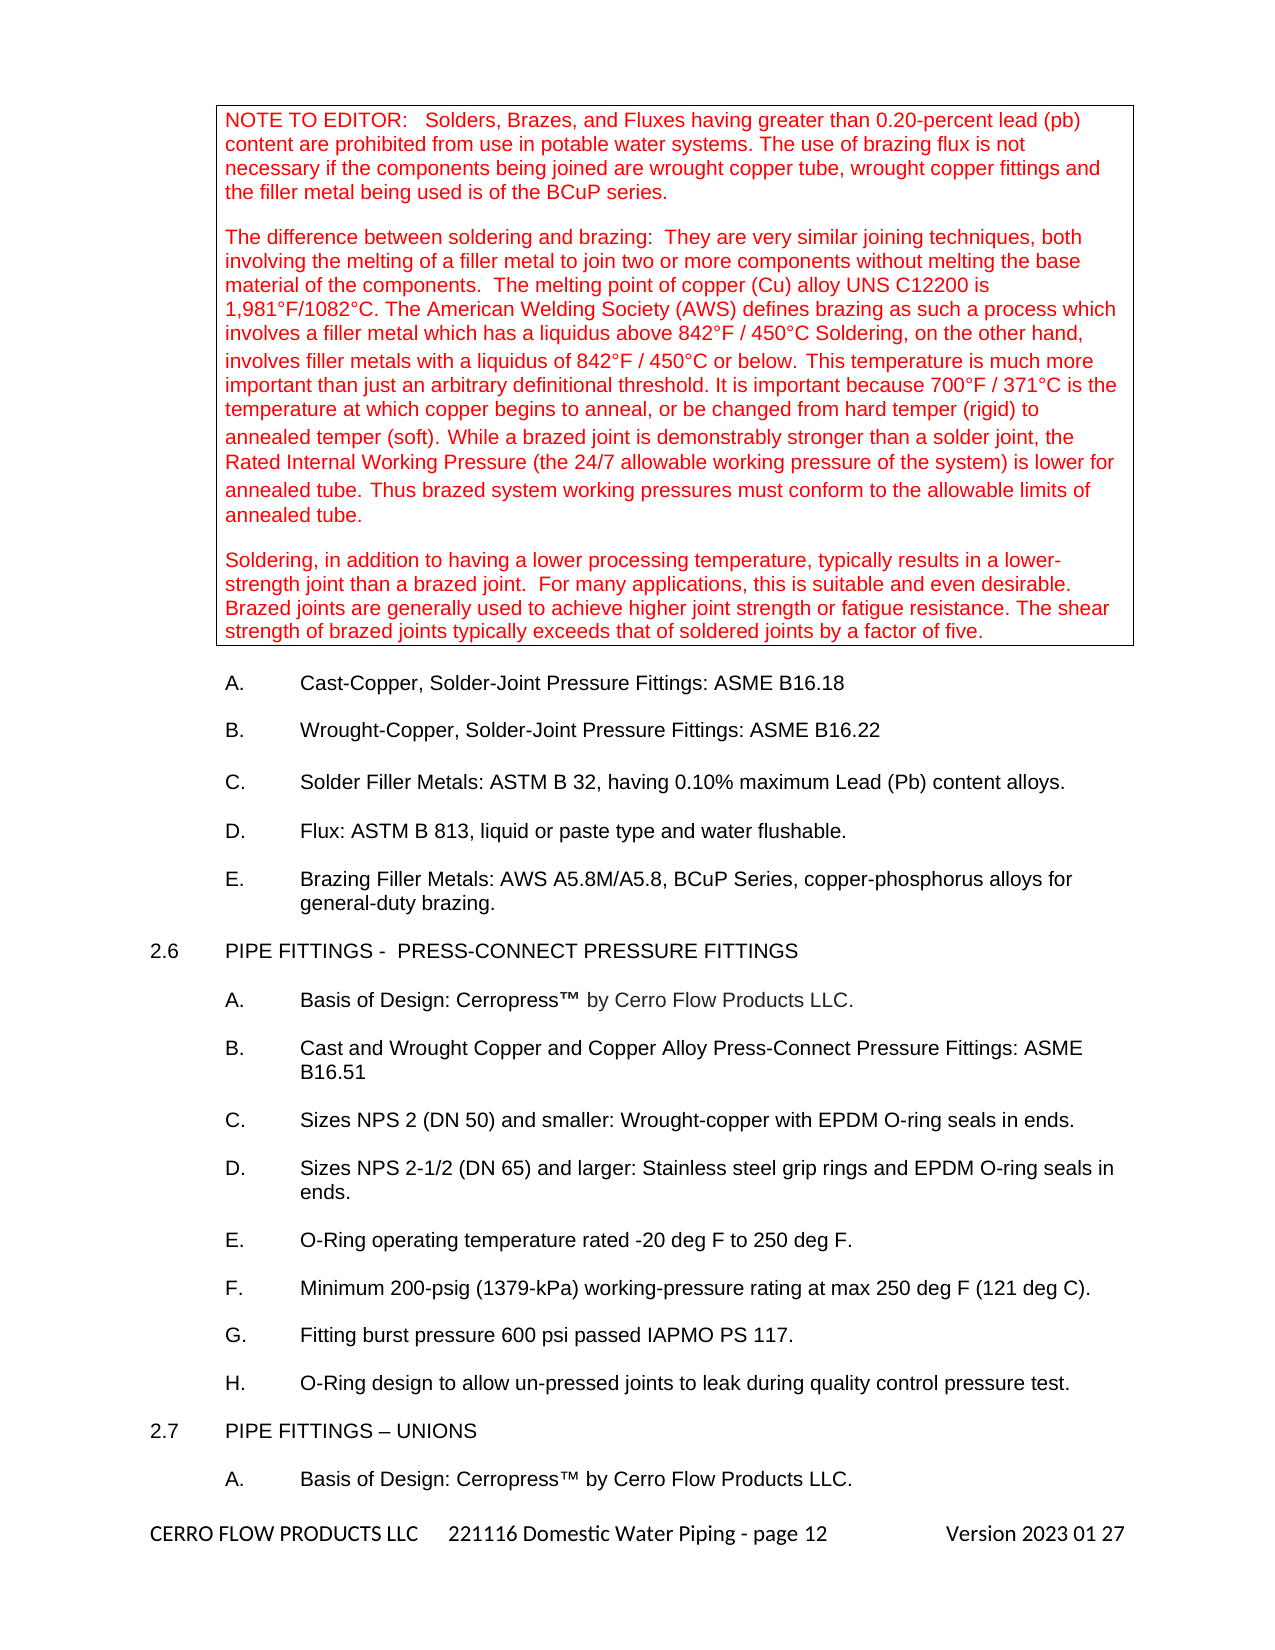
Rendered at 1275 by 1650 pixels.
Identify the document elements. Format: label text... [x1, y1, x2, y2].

list PIPE FITTINGS – UNIONS [150, 1419, 1125, 1443]
list Basis of Design: Cerropress™ by Cerro Flow Products LLC. [587, 987, 1125, 1012]
list Cast and Wrought Copper and Copper Alloy Press-Connect Pressure Fittings: ASME B16.51 [225, 1036, 1125, 1084]
list Cast-Copper, Solder-Joint Pressure Fittings: ASME B16.18 [225, 670, 1125, 694]
text NOTE TO EDITOR: Solders, Brazes, and Fluxes having greater than 0.20-percent lead (pb) content are prohibited from use in potable water systems. The use of brazing flux is not necessary if the components being joined are wrought copper tube, wrought copper fittings and the filler metal being used is of the BCuP series. [217, 106, 1133, 204]
list Solder Filler Metals: ASTM B 32, having 0.10% maximum Lead (Pb) content alloys. [225, 766, 1125, 795]
list Flux: ASTM B 813, liquid or paste type and water flushable. [225, 819, 1125, 843]
list Brazing Filler Metals: AWS A5.8M/A5.8, BCuP Series, copper-phosphorus alloys for general-duty brazing. [225, 867, 1125, 915]
list PIPE FITTINGS - PRESS-CONNECT PRESSURE FITTINGS [150, 939, 1125, 963]
list Minimum 200-psig (1379-kPa) working-pressure rating at max 250 deg F (121 deg C). [225, 1275, 1125, 1299]
list Fitting burst pressure 600 psi passed IAPMO PS 117. [225, 1323, 1125, 1347]
text The difference between soldering and brazing: They are very similar joining techniques, both involving the melting of a filler metal to join two or more components without melting the base material of the components. The melting point of copper (Cu) alloy UNS C12200 is 1,981°F/1082°C. The American Welding Society (AWS) defines brazing as such a process which involves a filler metal which has a liquidus above 842°F / 450°C Soldering, on the other hand, involves filler metals with a liquidus of 842°F / 450°C or below. This temperature is much more important than just an arbitrary definitional threshold. It is important because 700°F / 371°C is the temperature at which copper begins to anneal, or be changed from hard temper (rigid) to annealed temper (soft). While a brazed joint is demonstrably stronger than a solder joint, the Rated Internal Working Pressure (the 24/7 allowable working pressure of the system) is lower for annealed tube. Thus brazed system working pressures must conform to the allowable limits of annealed tube. [217, 222, 1133, 527]
text Soldering, in addition to having a lower processing temperature, typically results in a lower-strength joint than a brazed joint. For many applications, this is suitable and even desirable. Brazed joints are generally used to achieve higher joint strength or fatigue resistance. The shear strength of brazed joints typically exceeds that of soldered joints by a factor of five. [217, 544, 1133, 645]
list Wrought-Copper, Solder-Joint Pressure Fittings: ASME B16.22 [225, 718, 1125, 742]
list Basis of Design: Cerropress™ by Cerro Flow Products LLC. [225, 1467, 1125, 1491]
list Sizes NPS 2-1/2 (DN 65) and larger: Stainless steel grip rings and EPDM O-ring seals in ends. [225, 1156, 1125, 1203]
list Basis of Design: Cerropress™ by Cerro Flow Products LLC. [225, 987, 559, 1012]
list O-Ring operating temperature rated -20 deg F to 250 deg F. [225, 1227, 1125, 1251]
list O-Ring design to allow un-pressed joints to leak during quality control pressure test. [225, 1371, 1125, 1395]
list Sizes NPS 2 (DN 50) and smaller: Wrought-copper with EPDM O-ring seals in ends. [225, 1108, 1125, 1132]
